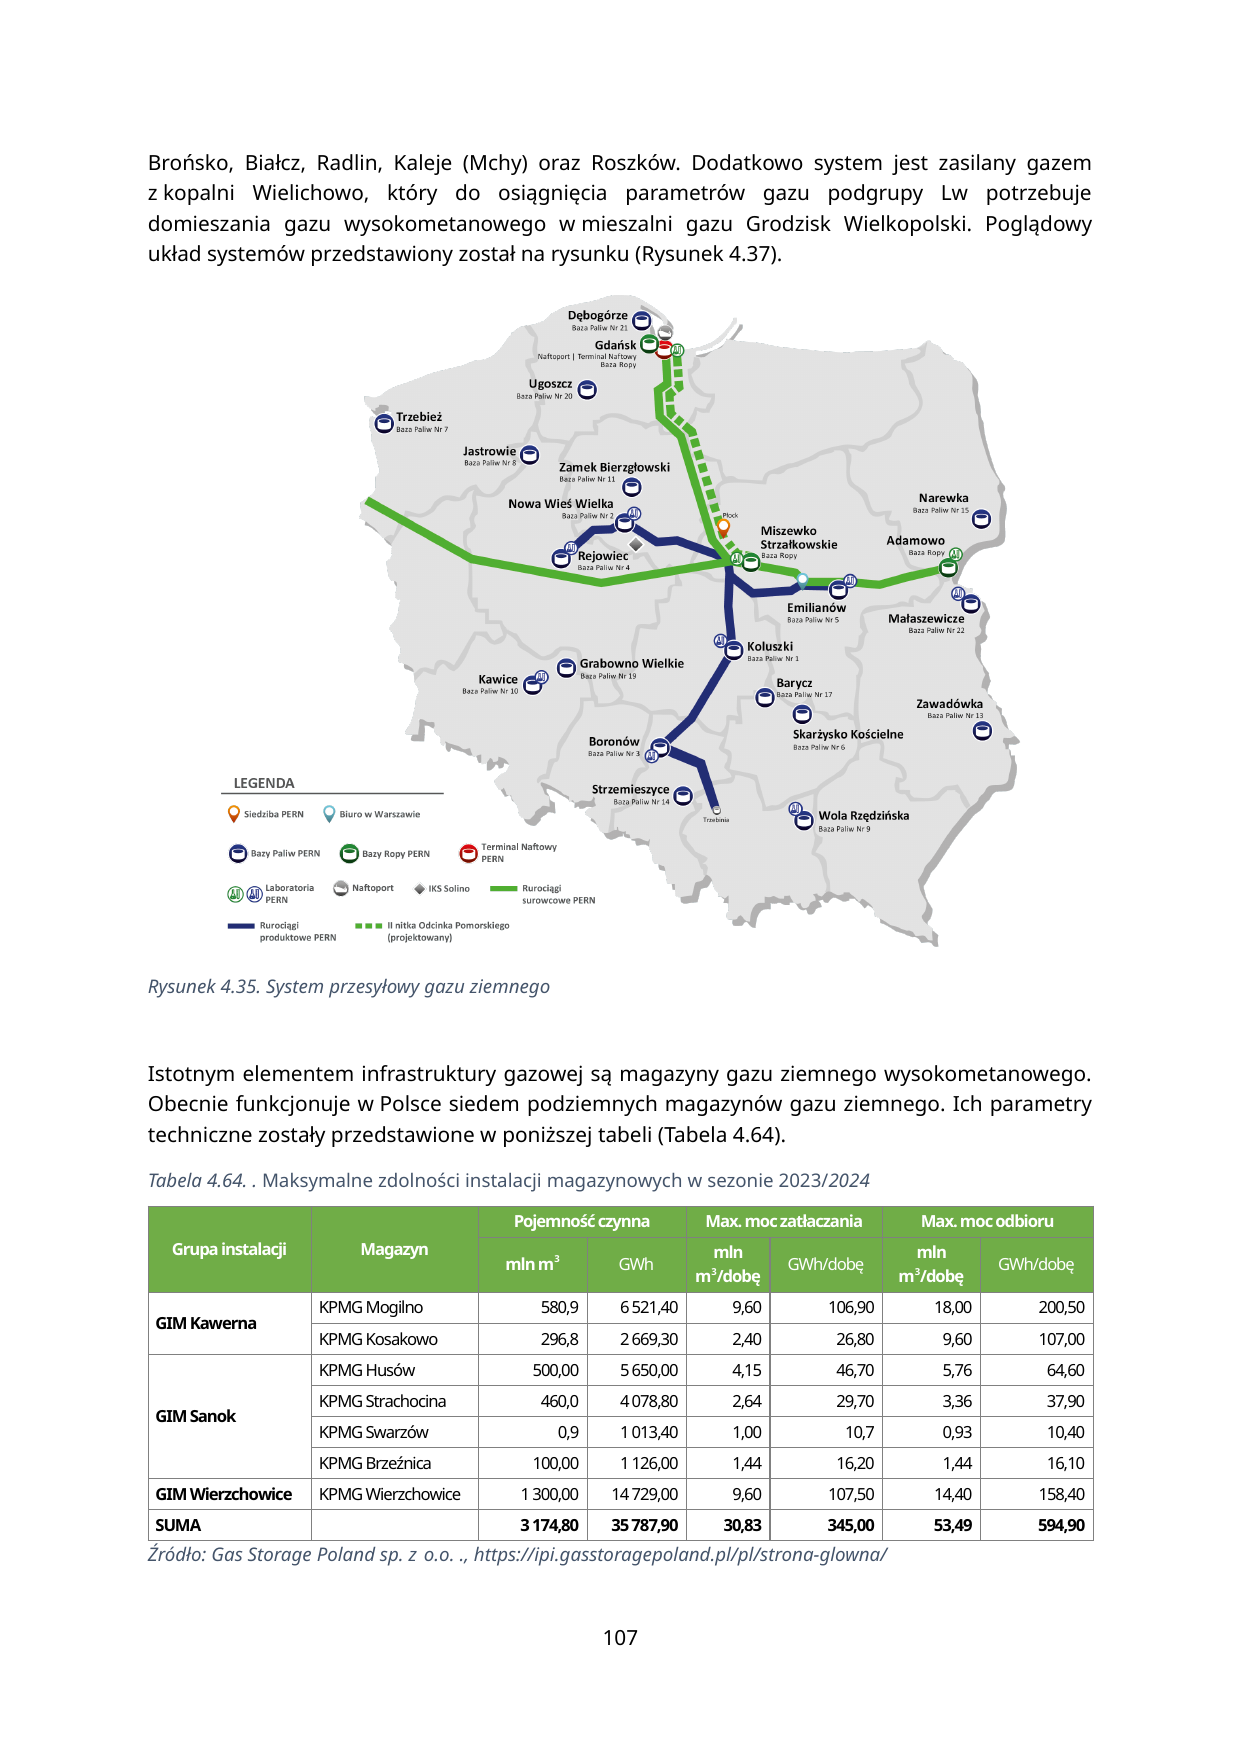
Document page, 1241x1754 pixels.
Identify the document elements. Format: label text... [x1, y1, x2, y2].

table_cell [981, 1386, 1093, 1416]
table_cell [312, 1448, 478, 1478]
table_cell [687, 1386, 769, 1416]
text Źródło: Gas Storage Poland sp. z o.o. ., https://ipi.gasstoragepoland.pl/pl/strona-glowna/ [148, 1541, 1093, 1567]
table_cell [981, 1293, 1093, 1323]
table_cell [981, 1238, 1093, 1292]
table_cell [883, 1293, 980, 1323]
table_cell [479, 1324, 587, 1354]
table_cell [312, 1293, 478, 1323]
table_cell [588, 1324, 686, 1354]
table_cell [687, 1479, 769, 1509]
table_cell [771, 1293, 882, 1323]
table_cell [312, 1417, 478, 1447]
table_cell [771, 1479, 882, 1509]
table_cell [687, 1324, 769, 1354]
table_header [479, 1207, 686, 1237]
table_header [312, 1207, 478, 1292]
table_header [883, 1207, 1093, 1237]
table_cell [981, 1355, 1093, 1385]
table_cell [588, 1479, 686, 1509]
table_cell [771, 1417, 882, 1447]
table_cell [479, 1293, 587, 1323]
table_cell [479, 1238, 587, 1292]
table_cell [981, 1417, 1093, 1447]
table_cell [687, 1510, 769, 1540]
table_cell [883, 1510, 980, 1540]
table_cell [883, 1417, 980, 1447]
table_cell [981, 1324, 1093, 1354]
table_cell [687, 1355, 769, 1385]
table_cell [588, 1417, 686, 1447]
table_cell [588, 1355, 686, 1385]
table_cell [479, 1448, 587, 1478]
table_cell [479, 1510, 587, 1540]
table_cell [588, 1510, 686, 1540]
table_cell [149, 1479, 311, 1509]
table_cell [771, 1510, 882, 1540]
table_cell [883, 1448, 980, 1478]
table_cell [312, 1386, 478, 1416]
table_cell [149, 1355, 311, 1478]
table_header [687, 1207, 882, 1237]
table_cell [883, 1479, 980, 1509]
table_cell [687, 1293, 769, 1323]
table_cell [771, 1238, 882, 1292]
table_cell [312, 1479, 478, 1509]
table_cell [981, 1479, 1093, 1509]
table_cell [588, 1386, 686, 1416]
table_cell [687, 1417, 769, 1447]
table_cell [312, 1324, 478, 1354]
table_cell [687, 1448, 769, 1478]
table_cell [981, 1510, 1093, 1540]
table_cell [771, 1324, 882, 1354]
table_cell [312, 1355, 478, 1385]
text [148, 148, 1093, 268]
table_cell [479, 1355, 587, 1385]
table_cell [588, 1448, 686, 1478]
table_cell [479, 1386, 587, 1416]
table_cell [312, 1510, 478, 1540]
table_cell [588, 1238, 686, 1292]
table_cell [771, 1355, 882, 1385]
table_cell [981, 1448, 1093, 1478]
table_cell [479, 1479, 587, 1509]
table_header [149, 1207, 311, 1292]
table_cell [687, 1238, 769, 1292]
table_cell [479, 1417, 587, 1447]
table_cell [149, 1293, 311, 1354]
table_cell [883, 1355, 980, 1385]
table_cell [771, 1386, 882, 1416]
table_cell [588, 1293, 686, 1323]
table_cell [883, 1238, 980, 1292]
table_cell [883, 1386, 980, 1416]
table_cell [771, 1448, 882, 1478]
picture [147, 286, 1093, 955]
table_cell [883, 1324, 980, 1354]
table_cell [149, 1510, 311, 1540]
